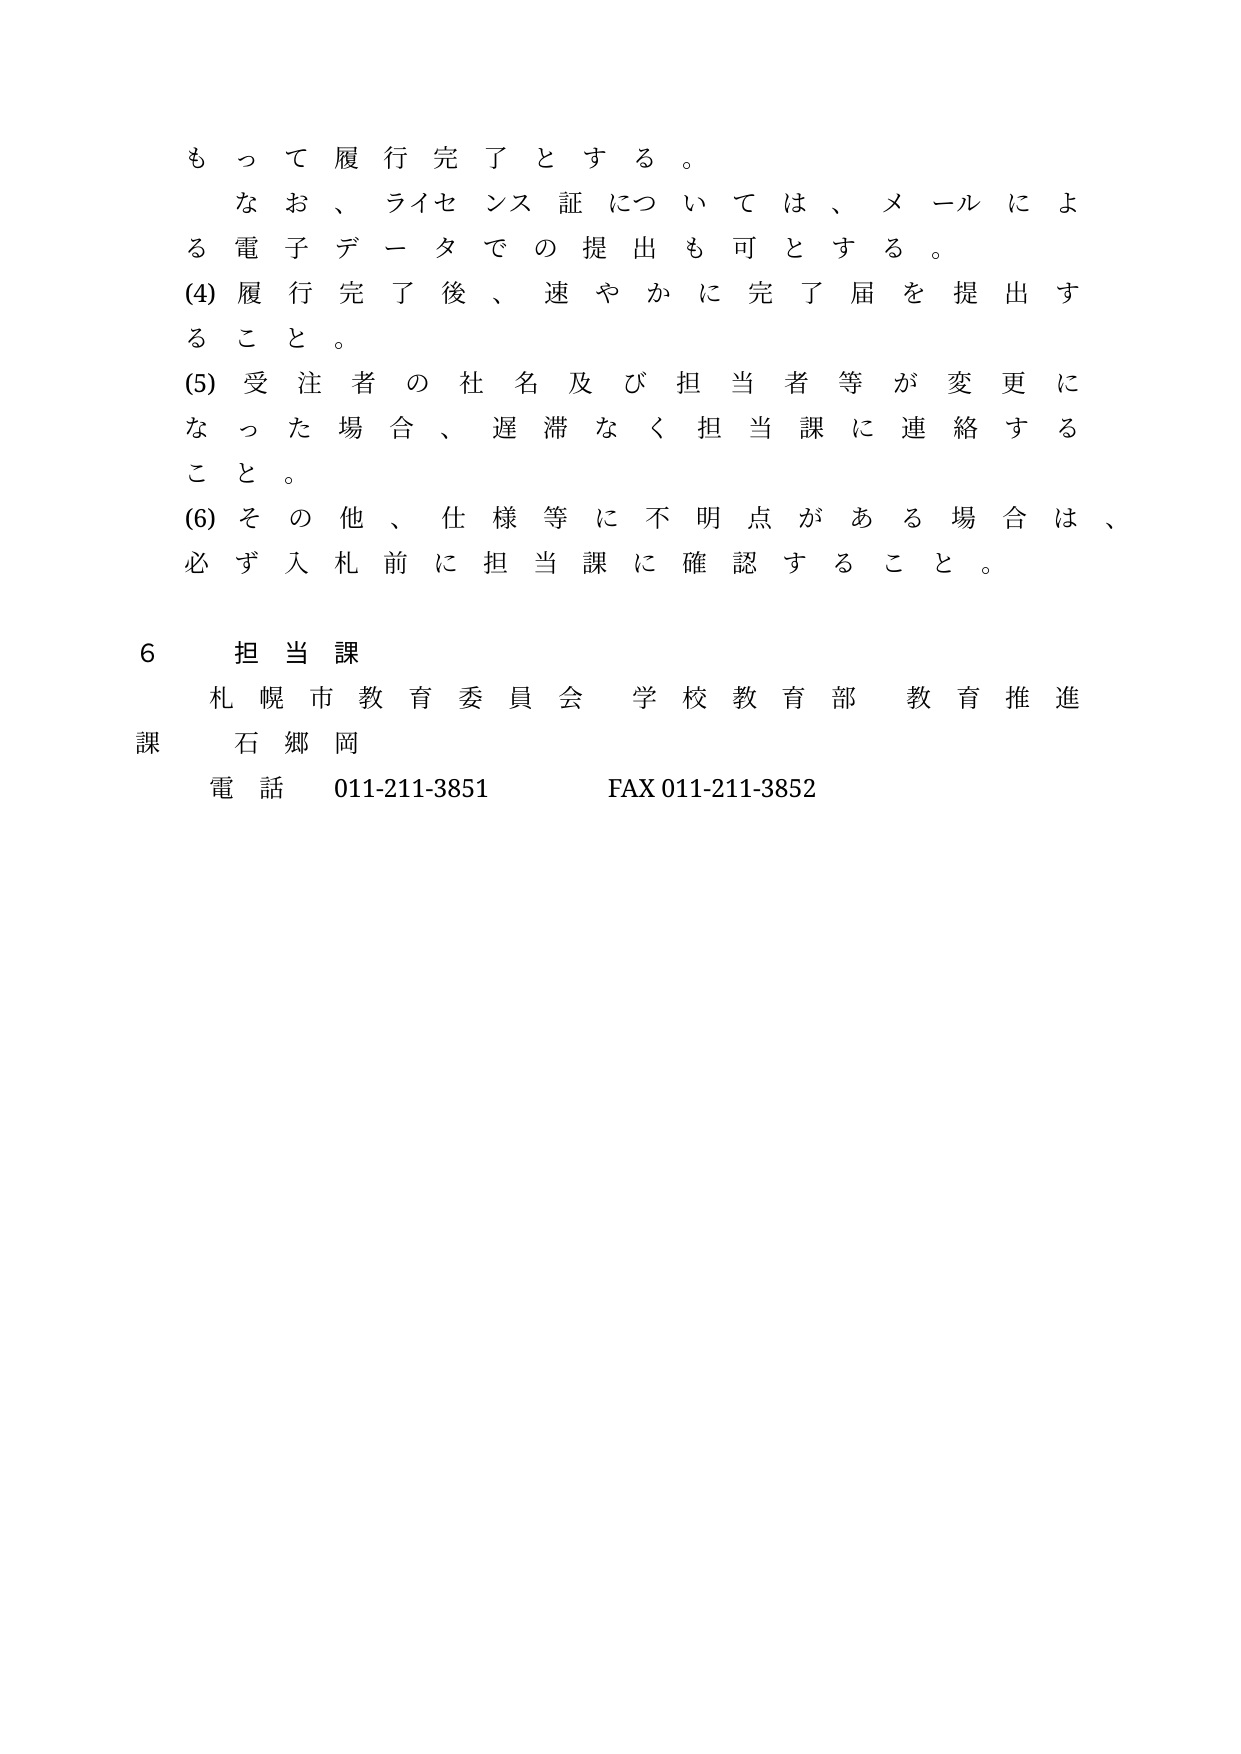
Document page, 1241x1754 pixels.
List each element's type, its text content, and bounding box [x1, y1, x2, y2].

text 電話 011-211-3851 FAX 011-211-3852 [135, 764, 1106, 809]
text なお、ライセンス証については、メールによる電子データでの提出も可とする。 [160, 179, 1106, 269]
text (5) 受注者の社名及び担当者等が変更になった場合、遅滞なく担当課に連絡すること。 [160, 359, 1106, 494]
text 札幌市教育委員会 学校教育部 教育推進課 石郷岡 [135, 674, 1106, 764]
text (4) 履行完了後、速やかに完了届を提出すること。 [160, 269, 1106, 359]
text (6) その他、仕様等に不明点がある場合は、必ず入札前に担当課に確認すること。 [160, 494, 1106, 584]
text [160, 134, 1106, 179]
text ６ 担当課 [135, 629, 1106, 674]
